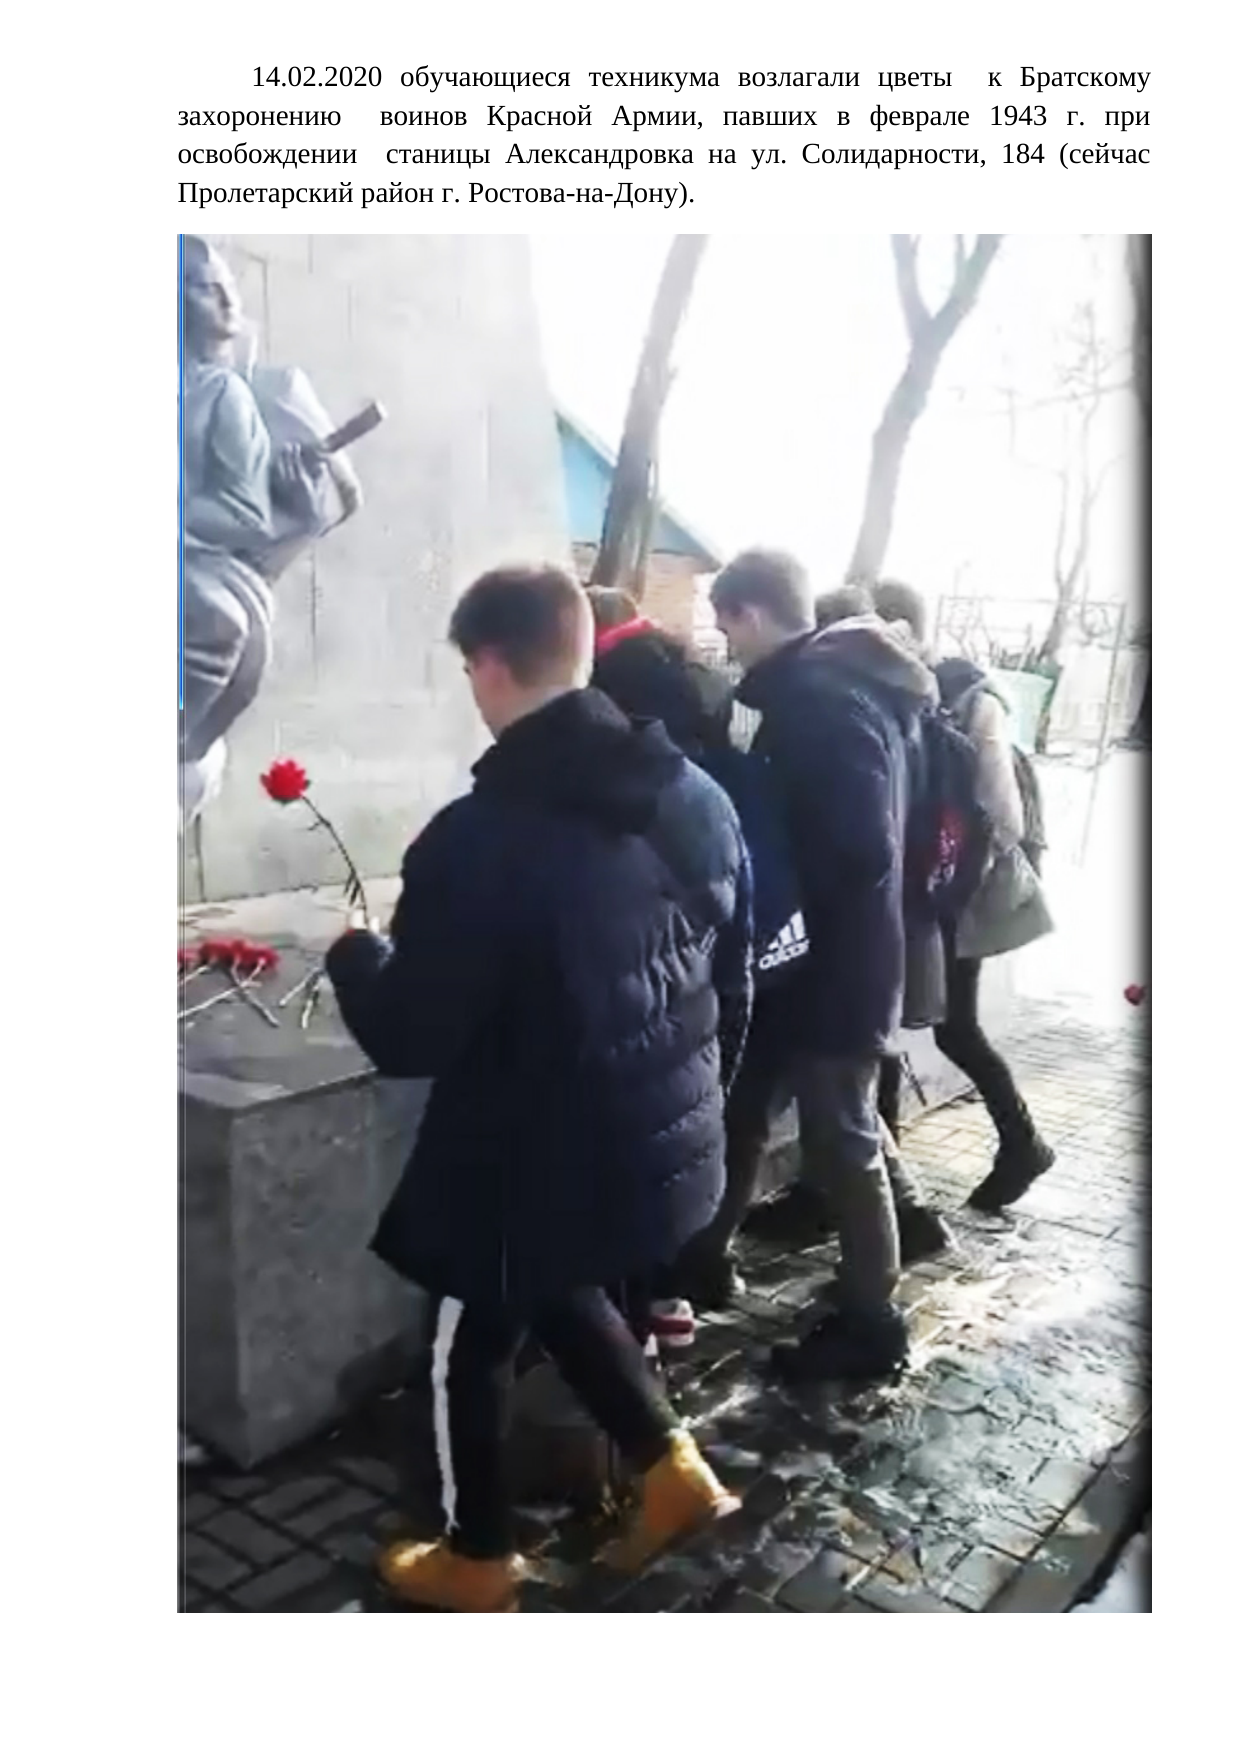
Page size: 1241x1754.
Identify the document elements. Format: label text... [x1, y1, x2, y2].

picture [177, 234, 1152, 1613]
text 14.02.2020 обучающиеся техникума возлагали цветы к Братскому захоронению воинов Красной Армии, павших в феврале 1943 г. при освобождении станицы Александровка на ул. Солидарности, 184 (сейчас Пролетарский район г. Ростова-на-Дону). [177, 59, 1152, 208]
